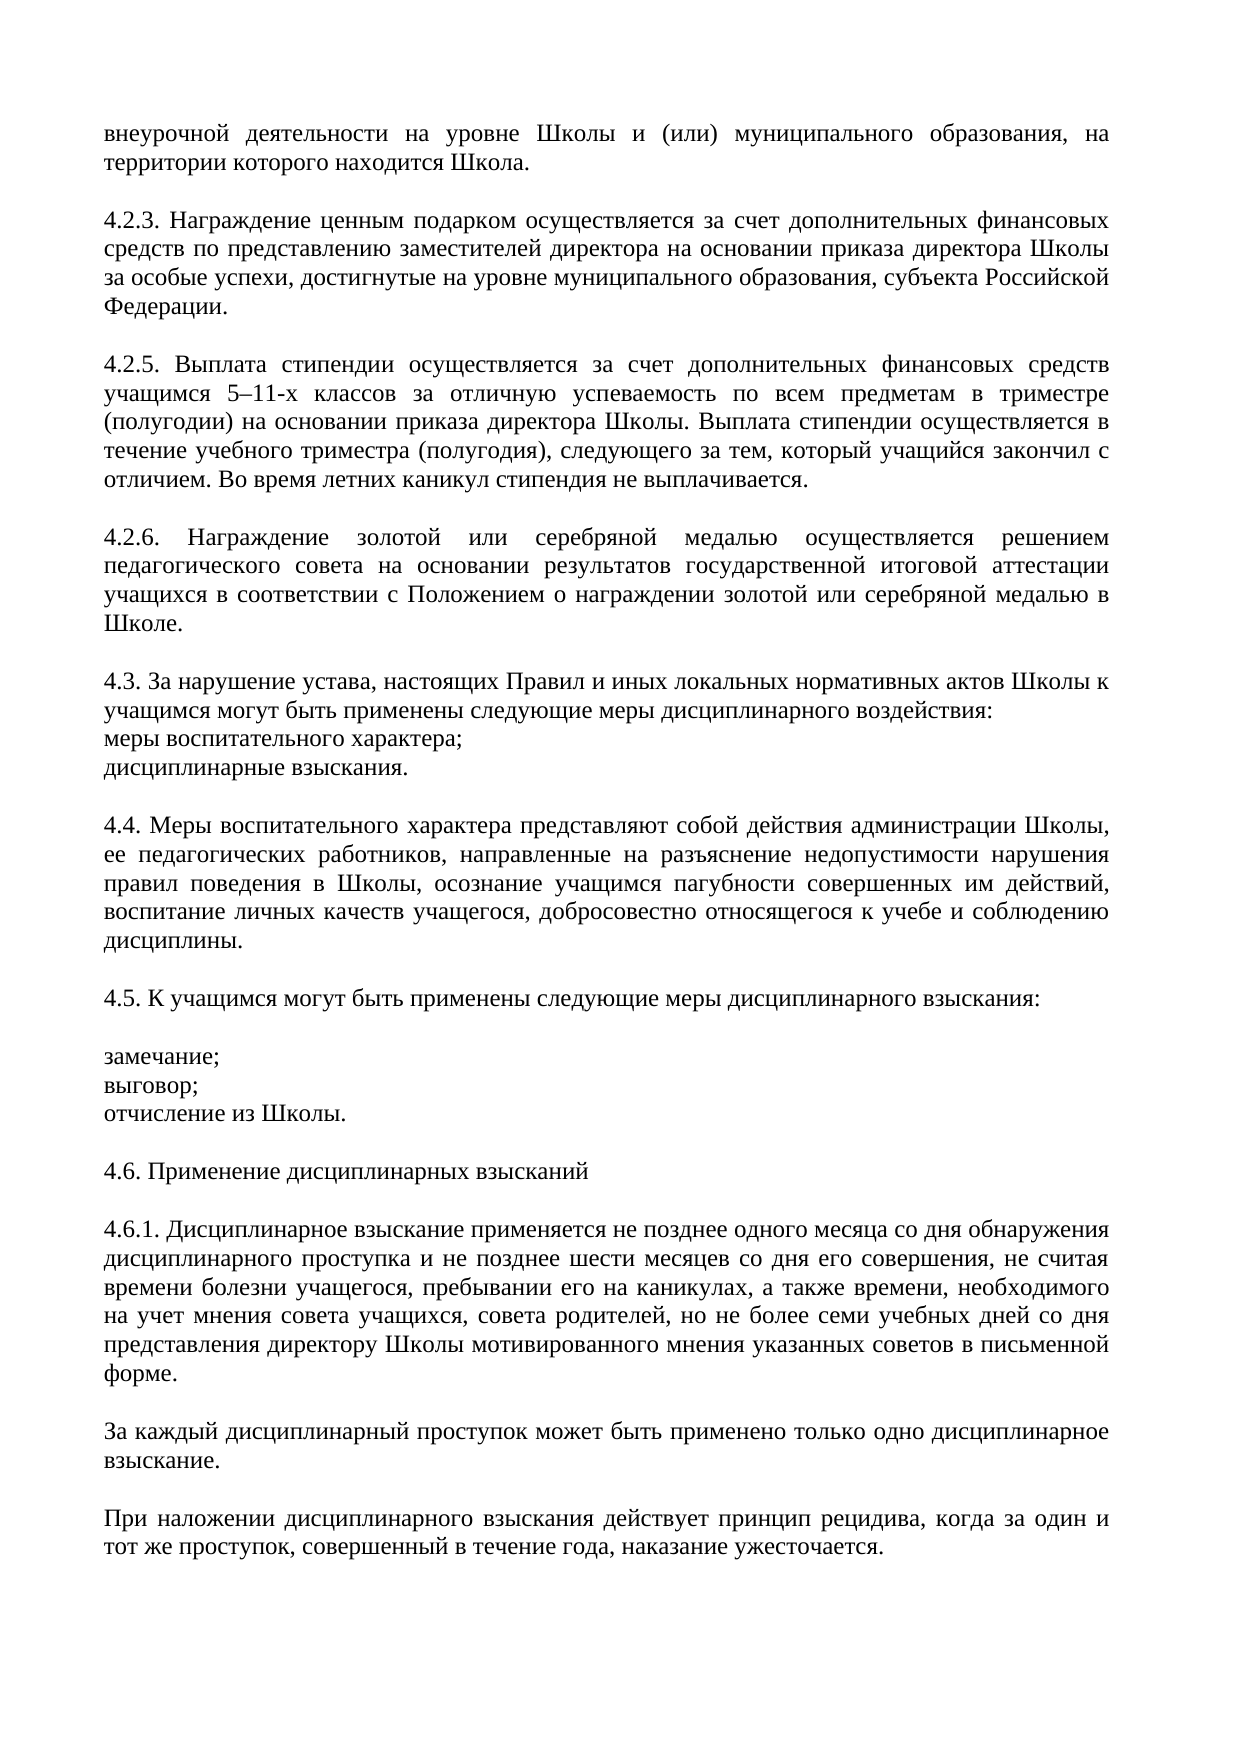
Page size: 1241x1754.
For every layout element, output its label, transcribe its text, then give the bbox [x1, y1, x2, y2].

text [103, 118, 1110, 176]
text При наложении дисциплинарного взыскания действует принцип рецидива, когда за один и тот же проступок, совершенный в течение года, наказание ужесточается. [103, 1503, 1110, 1560]
text 4.5. К учащимся могут быть применены следующие меры дисциплинарного взыскания: [103, 983, 1110, 1012]
text 4.2.3. Награждение ценным подарком осуществляется за счет дополнительных финансовых средств по представлению заместителей директора на основании приказа директора Школы за особые успехи, достигнутые на уровне муниципального образования, субъекта Российской Федерации. [103, 205, 1110, 320]
text замечание; выговор; отчисление из Школы. [103, 1041, 1110, 1127]
text 4.2.5. Выплата стипендии осуществляется за счет дополнительных финансовых средств учащимся 5–11-х классов за отличную успеваемость по всем предметам в триместре (полугодии) на основании приказа директора Школы. Выплата стипендии осуществляется в течение учебного триместра (полугодия), следующего за тем, который учащийся закончил с отличием. Во время летних каникул стипендия не выплачивается. [103, 349, 1110, 493]
text 4.6. Применение дисциплинарных взысканий [103, 1156, 1110, 1185]
text 4.3. За нарушение устава, настоящих Правил и иных локальных нормативных актов Школы к учащимся могут быть применены следующие меры дисциплинарного воздействия: [103, 666, 1110, 723]
text 4.4. Меры воспитательного характера представляют собой действия администрации Школы, ее педагогических работников, направленные на разъяснение недопустимости нарушения правил поведения в Школы, осознание учащимся пагубности совершенных им действий, воспитание личных качеств учащегося, добросовестно относящегося к учебе и соблюдению дисциплины. [103, 810, 1110, 954]
text меры воспитательного характера; [103, 723, 1110, 752]
text дисциплинарные взыскания. [103, 752, 1110, 781]
text За каждый дисциплинарный проступок может быть применено только одно дисциплинарное взыскание. [103, 1416, 1110, 1473]
text 4.2.6. Награждение золотой или серебряной медалью осуществляется решением педагогического совета на основании результатов государственной итоговой аттестации учащихся в соответствии с Положением о награждении золотой или серебряной медалью в Школе. [103, 522, 1110, 637]
text 4.6.1. Дисциплинарное взыскание применяется не позднее одного месяца со дня обнаружения дисциплинарного проступка и не позднее шести месяцев со дня его совершения, не считая времени болезни учащегося, пребывании его на каникулах, а также времени, необходимого на учет мнения совета учащихся, совета родителей, но не более семи учебных дней со дня представления директору Школы мотивированного мнения указанных советов в письменной форме. [103, 1214, 1110, 1387]
